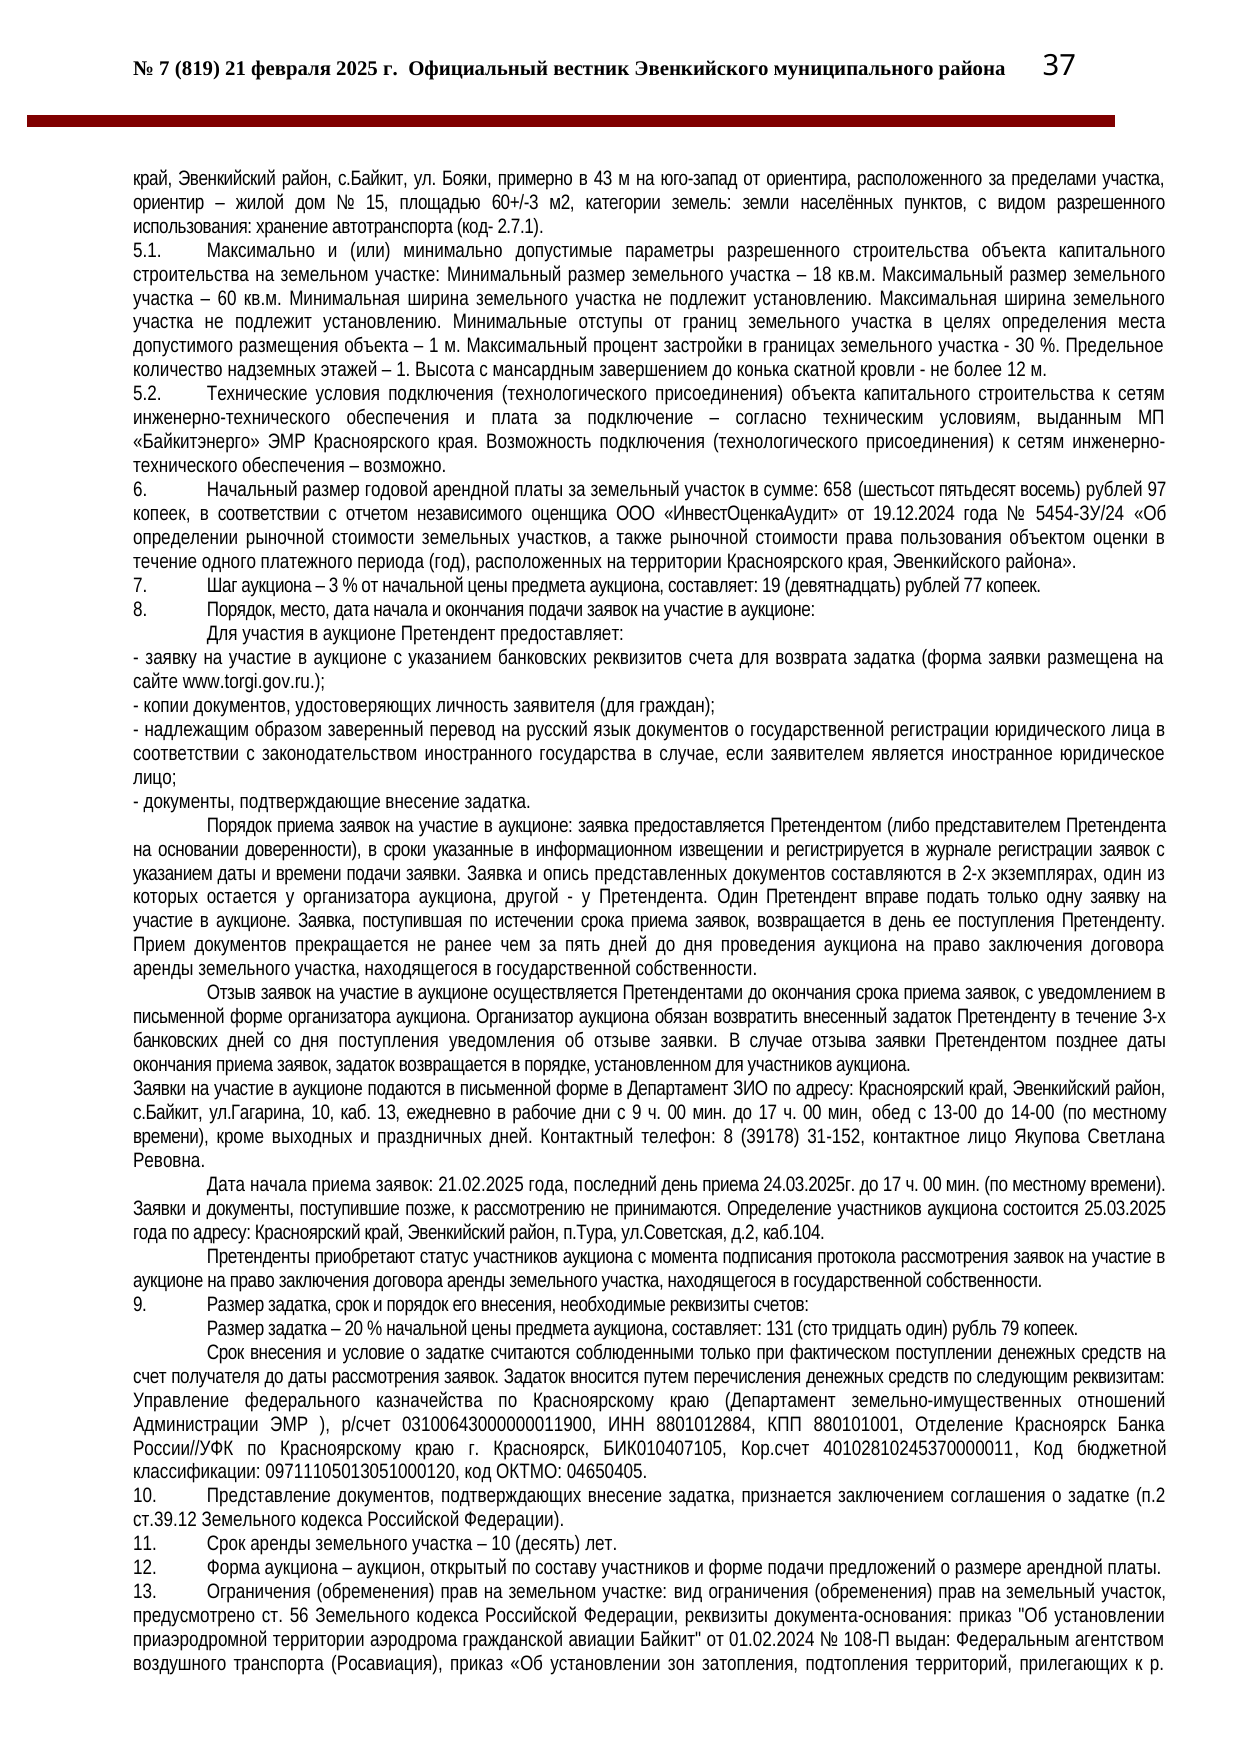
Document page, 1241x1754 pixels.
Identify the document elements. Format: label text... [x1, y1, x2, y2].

text 7. Шаг аукциона – 3 % от начальной цены предмета аукциона, составляет: 19 (девятнадцать) рублей 77 копеек. [133, 573, 1167, 597]
text 5.2. Технические условия подключения (технологического присоединения) объекта капитального строительства к сетям инженерно-технического обеспечения и плата за подключение – согласно техническим условиям, выданным МП «Байкитэнерго» ЭМР Красноярского края. Возможность подключения (технологического присоединения) к сетям инженерно-технического обеспечения – возможно. [133, 381, 1167, 477]
text 8. Порядок, место, дата начала и окончания подачи заявок на участие в аукционе: [133, 597, 1167, 621]
text - документы, подтверждающие внесение задатка. [133, 788, 1167, 812]
text Дата начала приема заявок: 21.02.2025 года, последний день приема 24.03.2025г. до 17 ч. 00 мин. (по местному времени). Заявки и документы, поступившие позже, к рассмотрению не принимаются. Определение участников аукциона состоится 25.03.2025 года по адресу: Красноярский край, Эвенкийский район, п.Тура, ул.Советская, д.2, каб.104. [133, 1172, 1167, 1244]
text 6. Начальный размер годовой арендной платы за земельный участок в сумме: 658 (шестьсот пятьдесят восемь) рублей 97 копеек, в соответствии с отчетом независимого оценщика ООО «ИнвестОценкаАудит» от 19.12.2024 года № 5454-ЗУ/24 «Об определении рыночной стоимости земельных участков, а также рыночной стоимости права пользования объектом оценки в течение одного платежного периода (год), расположенных на территории Красноярского края, Эвенкийского района». [133, 477, 1167, 573]
text - заявку на участие в аукционе с указанием банковских реквизитов счета для возврата задатка (форма заявки размещена на сайте www.torgi.gov.ru.); [133, 645, 1167, 693]
text Порядок приема заявок на участие в аукционе: заявка предоставляется Претендентом (либо представителем Претендента на основании доверенности), в сроки указанные в информационном извещении и регистрируется в журнале регистрации заявок с указанием даты и времени подачи заявки. Заявка и опись представленных документов составляются в 2-х экземплярах, один из которых остается у организатора аукциона, другой - у Претендента. Один Претендент вправе подать только одну заявку на участие в аукционе. Заявка, поступившая по истечении срока приема заявок, возвращается в день ее поступления Претенденту. Прием документов прекращается не ранее чем за пять дней до дня проведения аукциона на право заключения договора аренды земельного участка, находящегося в государственной собственности. [133, 812, 1167, 980]
text Для участия в аукционе Претендент предоставляет: [133, 621, 1167, 645]
text Претенденты приобретают статус участников аукциона с момента подписания протокола рассмотрения заявок на участие в аукционе на право заключения договора аренды земельного участка, находящегося в государственной собственности. [133, 1244, 1167, 1292]
text - копии документов, удостоверяющих личность заявителя (для граждан); [133, 693, 1167, 717]
text 9. Размер задатка, срок и порядок его внесения, необходимые реквизиты счетов: [133, 1292, 1167, 1316]
text - надлежащим образом заверенный перевод на русский язык документов о государственной регистрации юридического лица в соответствии с законодательством иностранного государства в случае, если заявителем является иностранное юридическое лицо; [133, 717, 1167, 788]
text Размер задатка – 20 % начальной цены предмета аукциона, составляет: 131 (сто тридцать один) рубль 79 копеек. [133, 1316, 1167, 1339]
text Заявки на участие в аукционе подаются в письменной форме в Департамент ЗИО по адресу: Красноярский край, Эвенкийский район, с.Байкит, ул.Гагарина, 10, каб. 13, ежедневно в рабочие дни с 9 ч. 00 мин. до 17 ч. 00 мин, обед с 13-00 до 14-00 (по местному времени), кроме выходных и праздничных дней. Контактный телефон: 8 (39178) 31-152, контактное лицо Якупова Светлана Ревовна. [133, 1076, 1167, 1172]
text 11. Срок аренды земельного участка – 10 (десять) лет. [133, 1531, 1167, 1555]
text Отзыв заявок на участие в аукционе осуществляется Претендентами до окончания срока приема заявок, с уведомлением в письменной форме организатора аукциона. Организатор аукциона обязан возвратить внесенный задаток Претенденту в течение 3-х банковских дней со дня поступления уведомления об отзыве заявки. В случае отзыва заявки Претендентом позднее даты окончания приема заявок, задаток возвращается в порядке, установленном для участников аукциона. [133, 980, 1167, 1076]
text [133, 166, 1167, 237]
text 12. Форма аукциона – аукцион, открытый по составу участников и форме подачи предложений о размере арендной платы. [133, 1555, 1167, 1579]
text 5.1. Максимально и (или) минимально допустимые параметры разрешенного строительства объекта капитального строительства на земельном участке: Минимальный размер земельного участка – 18 кв.м. Максимальный размер земельного участка – 60 кв.м. Минимальная ширина земельного участка не подлежит установлению. Максимальная ширина земельного участка не подлежит установлению. Минимальные отступы от границ земельного участка в целях определения места допустимого размещения объекта – 1 м. Максимальный процент застройки в границах земельного участка - 30 %. Предельное количество надземных этажей – 1. Высота с мансардным завершением до конька скатной кровли - не более 12 м. [133, 237, 1167, 381]
text 10. Представление документов, подтверждающих внесение задатка, признается заключением соглашения о задатке (п.2 ст.39.12 Земельного кодекса Российской Федерации). [133, 1483, 1167, 1531]
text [133, 1579, 1167, 1675]
text Срок внесения и условие о задатке считаются соблюденными только при фактическом поступлении денежных средств на счет получателя до даты рассмотрения заявок. Задаток вносится путем перечисления денежных средств по следующим реквизитам: Управление федерального казначейства по Красноярскому краю (Департамент земельно-имущественных отношений Администрации ЭМР ), р/счет 03100643000000011900, ИНН 8801012884, КПП 880101001, Отделение Красноярск Банка России//УФК по Красноярскому краю г. Красноярск, БИК010407105, Кор.счет 40102810245370000011, Код бюджетной классификации: 09711105013051000120, код ОКТМО: 04650405. [133, 1339, 1167, 1483]
